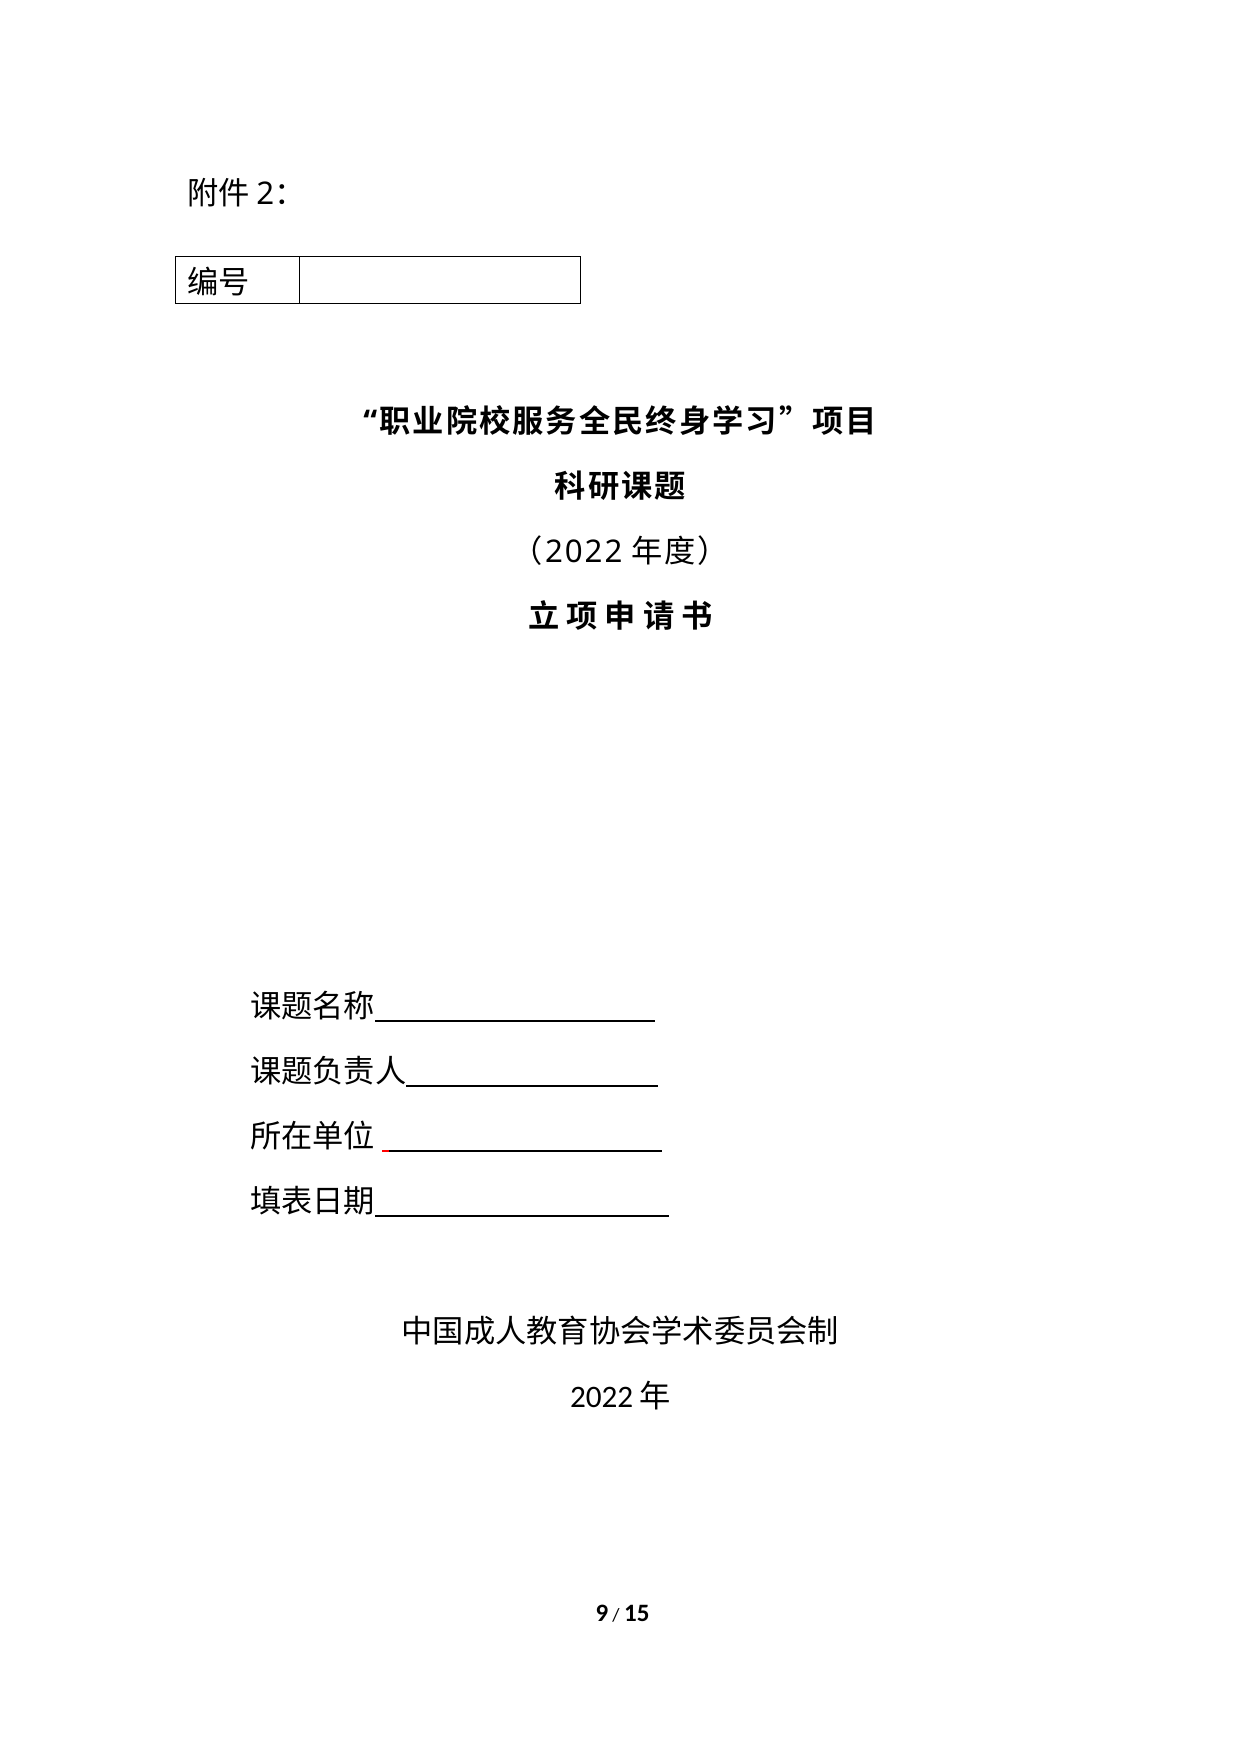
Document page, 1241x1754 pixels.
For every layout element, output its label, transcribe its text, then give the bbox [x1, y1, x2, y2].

text “职业院校服务全民终身学习”项目 [187, 386, 1053, 451]
text 2022年 [187, 1361, 1053, 1426]
text 立 项 申 请 书 [187, 581, 1053, 646]
table_header 编号 [176, 257, 299, 302]
text 所在单位 [187, 1101, 1053, 1166]
text 科研课题 [187, 451, 1053, 516]
text 附件2： [187, 158, 1053, 223]
text 课题负责人 [187, 1036, 1053, 1101]
text 填表日期 [187, 1166, 1053, 1231]
text （2022年度） [187, 516, 1053, 581]
text 中国成人教育协会学术委员会制 [187, 1296, 1053, 1361]
text 课题名称 [187, 971, 1053, 1036]
table_header [300, 257, 580, 302]
